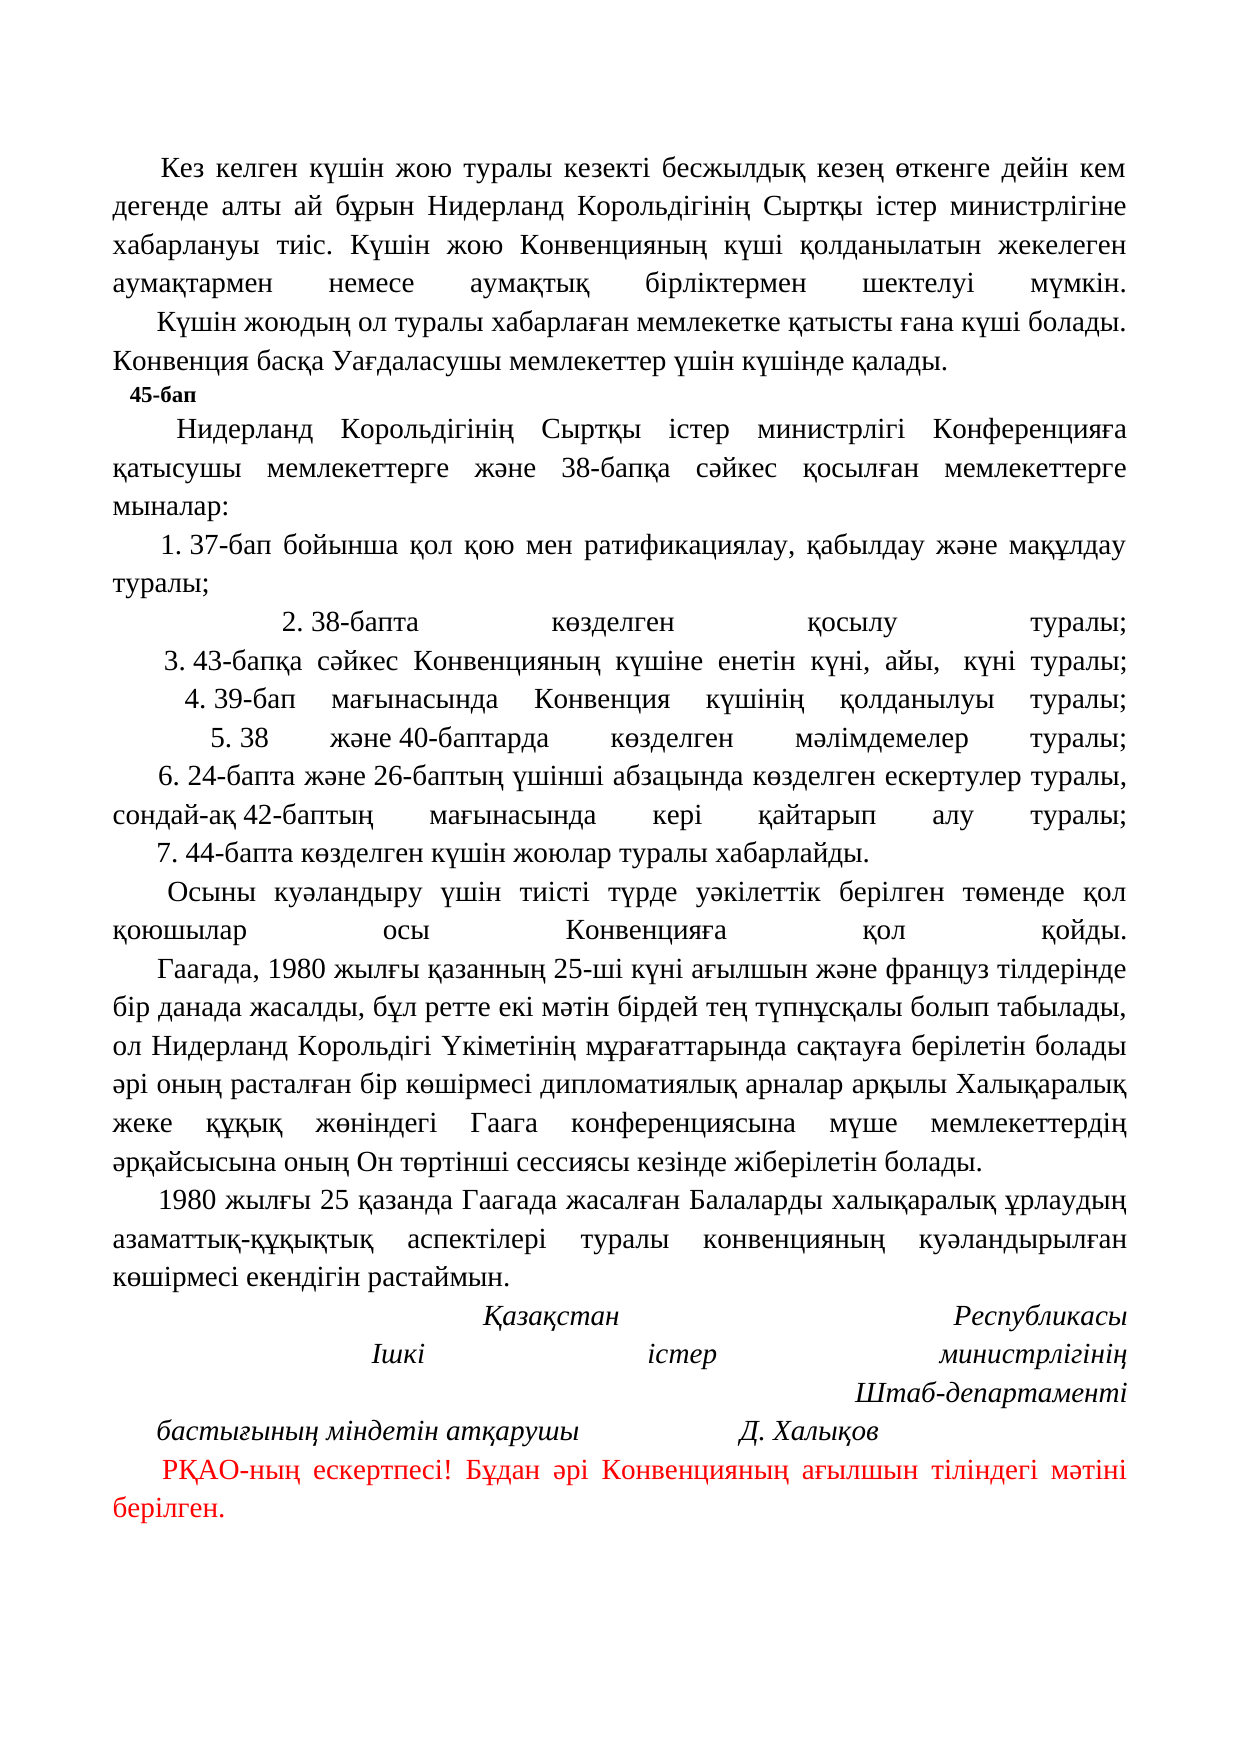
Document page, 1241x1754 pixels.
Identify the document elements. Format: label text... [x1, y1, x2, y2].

text 1980 жылғы 25 қазанда Гаагада жасалған Балаларды халықаралық ұрлаудың азаматтық-құқықтық аспектілері туралы конвенцияның куәландырылған көшірмесі екендігін растаймын. [112, 1182, 1128, 1293]
text Нидерланд Корольдігінің Сыртқы істер министрлігі Конференцияға қатысушы мемлекеттерге және 38-бапқа сәйкес қосылған мемлекеттерге мыналар: 1. 37-бап бойынша қол қою мен ратификациялау, қабылдау және мақұлдау туралы; 2. 38-бапта көзделген қосылу туралы; 3. 43-бапқа сәйкес Конвенцияның күшіне енетін күні, айы, күні туралы; 4. 39-бап мағынасында Конвенция күшінің қолданылуы туралы; 5. 38 және 40-баптарда көзделген мәлімдемелер туралы; 6. 24-бапта және 26-баптың үшінші абзацында көзделген ескертулер туралы, сондай-ақ 42-баптың мағынасында кері қайтарып алу туралы; 7. 44-бапта көзделген күшін жоюлар туралы хабарлайды. [112, 411, 1128, 869]
text Қазақстан Республикасы Ішкі істер министрлігінің Штаб-департаменті бастығының міндетін атқарушы Д. Халықов [112, 1298, 1128, 1447]
text РҚАО-ның ескертпесі! Бұдан әрі Конвенцияның ағылшын тіліндегі мәтіні берілген. [112, 1452, 1128, 1524]
text 45-бап [112, 381, 1128, 408]
text Осыны куәландыру үшін тиісті түрде уәкілеттік берілген төменде қол қоюшылар осы Конвенцияға қол қойды. Гаагада, 1980 жылғы қазанның 25-ші күні ағылшын және француз тілдерінде бір данада жасалды, бұл ретте екі мәтін бірдей тең түпнұсқалы болып табылады, ол Нидерланд Корольдігі Үкіметінің мұрағаттарында сақтауға берілетін болады әрі оның расталған бір көшірмесі дипломатиялық арналар арқылы Халықаралық жеке құқық жөніндегі Гаага конференциясына мүше мемлекеттердің әрқайсысына оның Он төртінші сессиясы кезінде жіберілетін болады. [112, 874, 1128, 1177]
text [112, 150, 1128, 376]
